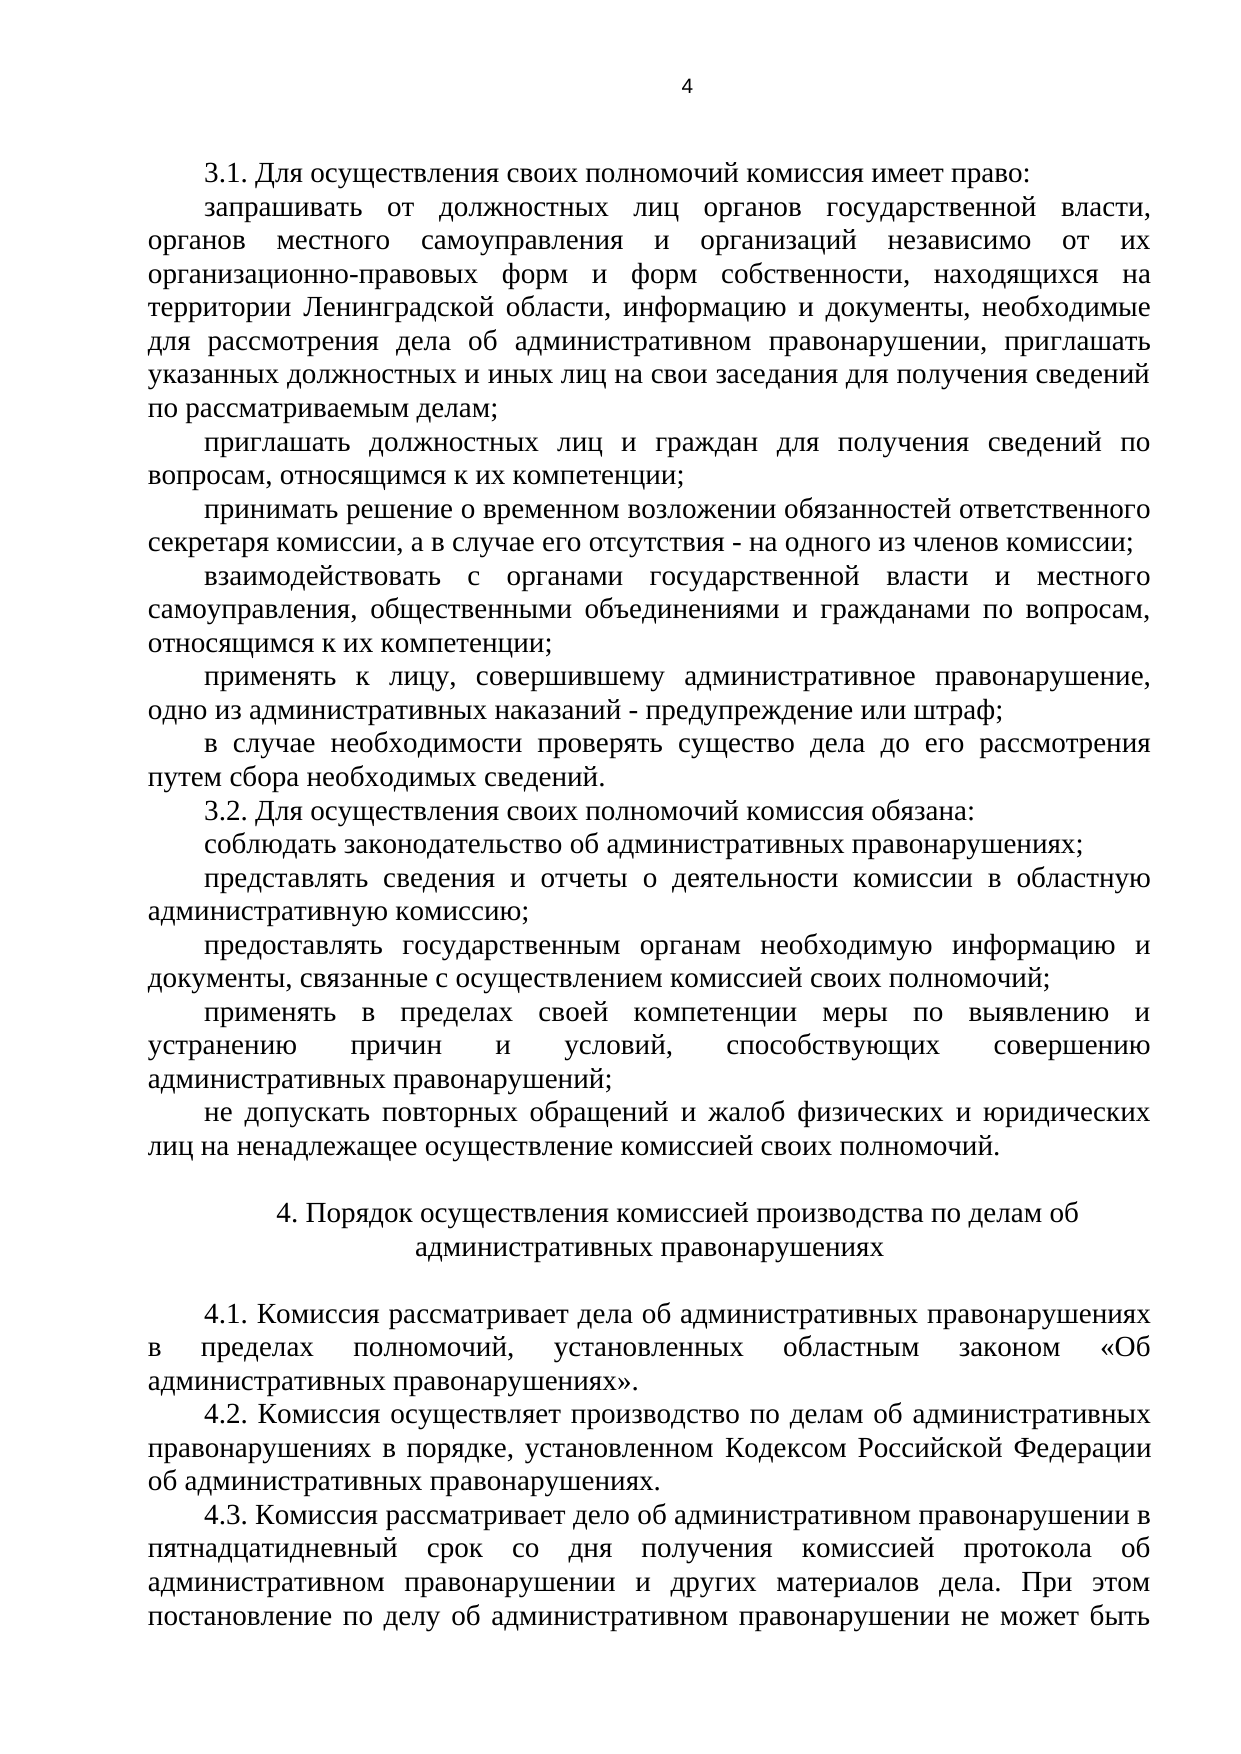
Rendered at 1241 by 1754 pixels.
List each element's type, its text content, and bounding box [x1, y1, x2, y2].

text 3.1. Для осуществления своих полномочий комиссия имеет право: [148, 155, 1152, 189]
text в случае необходимости проверять существо дела до его рассмотрения путем сбора необходимых сведений. [148, 726, 1152, 793]
text представлять сведения и отчеты о деятельности комиссии в областную административную комиссию; [148, 860, 1152, 927]
text принимать решение о временном возложении обязанностей ответственного секретаря комиссии, а в случае его отсутствия - на одного из членов комиссии; [148, 491, 1152, 558]
text 4.2. Комиссия осуществляет производство по делам об административных правонарушениях в порядке, установленном Кодексом Российской Федерации об административных правонарушениях. [148, 1396, 1152, 1497]
text соблюдать законодательство об административных правонарушениях; [148, 826, 1152, 860]
text не допускать повторных обращений и жалоб физических и юридических лиц на ненадлежащее осуществление комиссией своих полномочий. [148, 1094, 1152, 1162]
text запрашивать от должностных лиц органов государственной власти, органов местного самоуправления и организаций независимо от их организационно-правовых форм и форм собственности, находящихся на территории Ленинградской области, информацию и документы, необходимые для рассмотрения дела об административном правонарушении, приглашать указанных должностных и иных лиц на свои заседания для получения сведений по рассматриваемым делам; [148, 189, 1152, 424]
text 3.2. Для осуществления своих полномочий комиссия обязана: [148, 793, 1152, 826]
text применять в пределах своей компетенции меры по выявлению и устранению причин и условий, способствующих совершению административных правонарушений; [148, 994, 1152, 1094]
text приглашать должностных лиц и граждан для получения сведений по вопросам, относящимся к их компетенции; [148, 424, 1152, 491]
text предоставлять государственным органам необходимую информацию и документы, связанные с осуществлением комиссией своих полномочий; [148, 927, 1152, 994]
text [148, 1497, 1152, 1631]
text 4.1. Комиссия рассматривает дела об административных правонарушениях в пределах полномочий, установленных областным законом «Об административных правонарушениях». [148, 1296, 1152, 1396]
text 4. Порядок осуществления комиссией производства по делам об административных правонарушениях [148, 1195, 1152, 1262]
text взаимодействовать с органами государственной власти и местного самоуправления, общественными объединениями и гражданами по вопросам, относящимся к их компетенции; [148, 558, 1152, 658]
text применять к лицу, совершившему административное правонарушение, одно из административных наказаний - предупреждение или штраф; [148, 658, 1152, 726]
